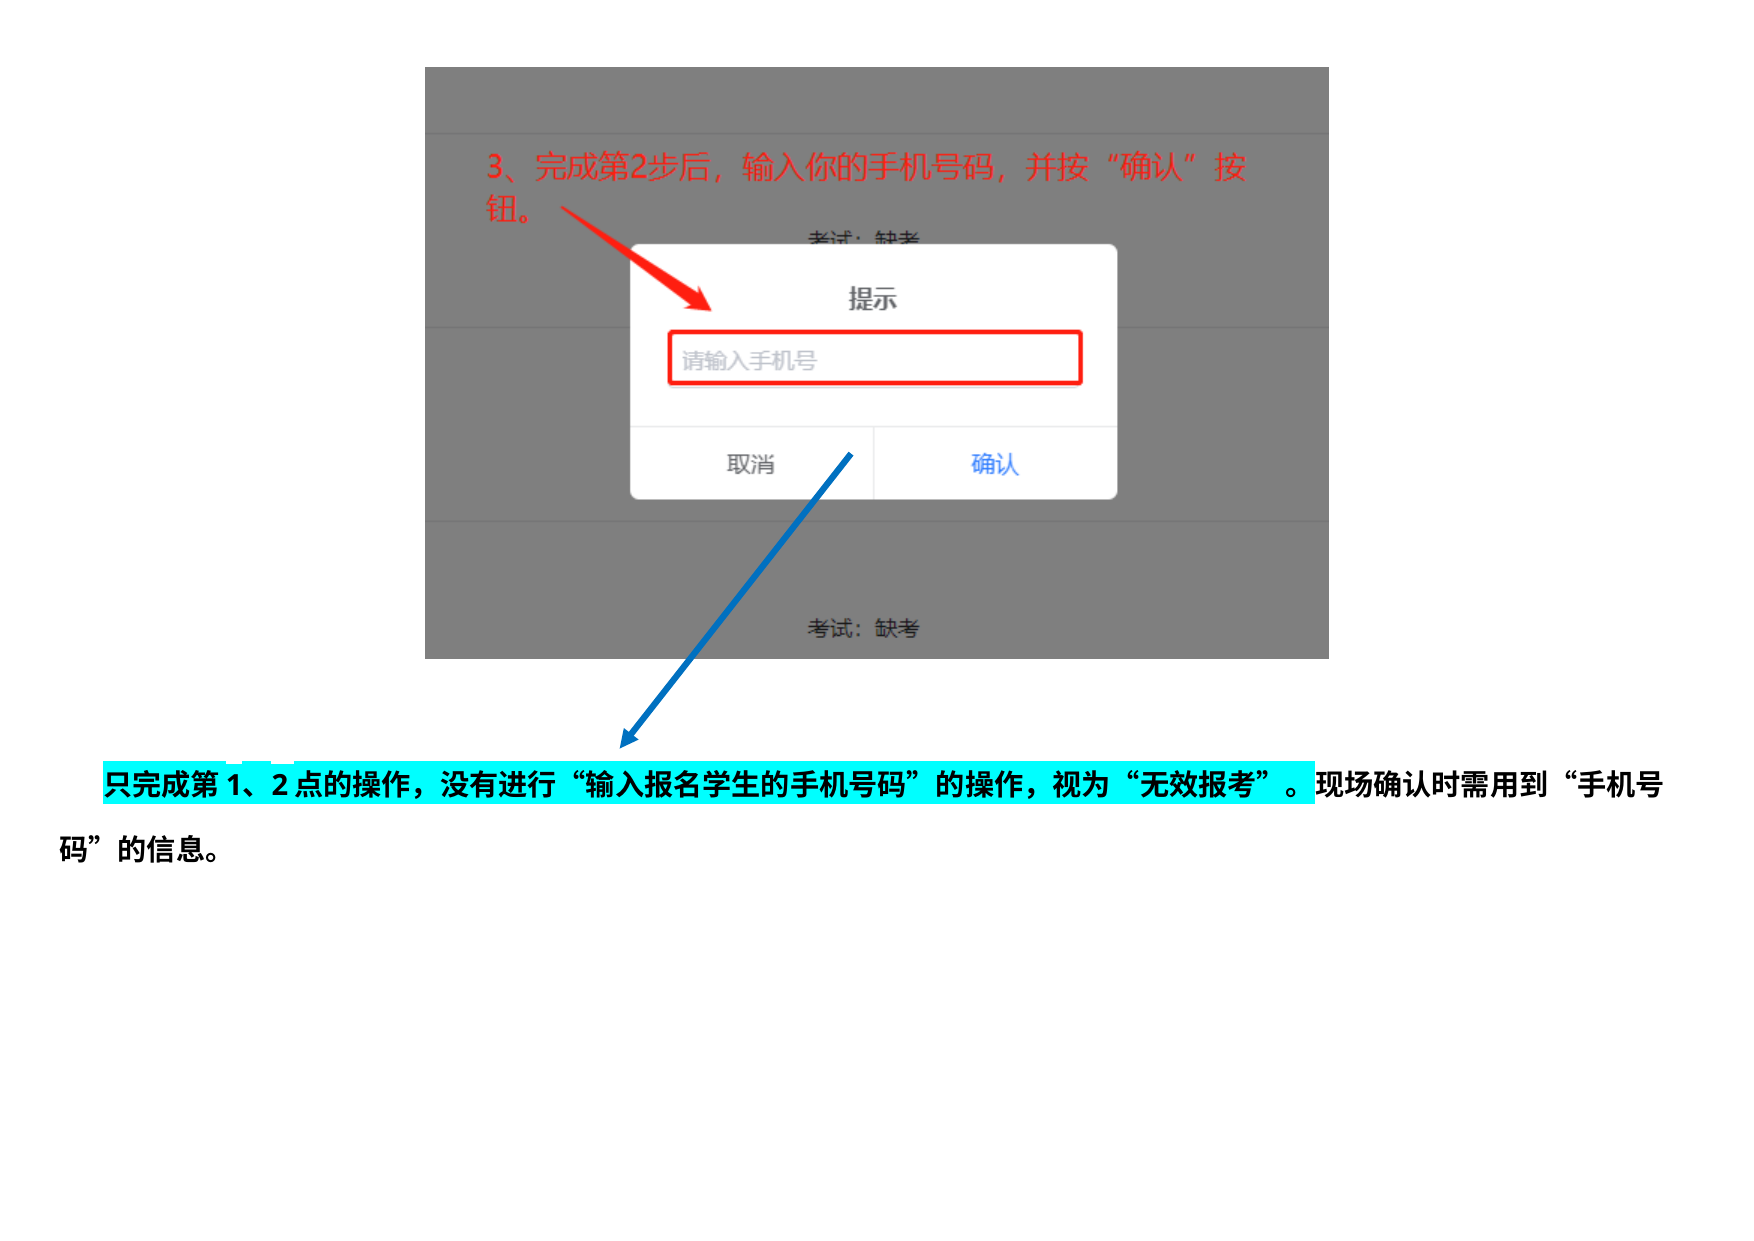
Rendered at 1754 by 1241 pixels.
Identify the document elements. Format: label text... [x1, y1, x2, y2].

picture [425, 67, 1329, 659]
text 只完成第1、2点的操作，没有进行“输入报名学生的手机号码”的操作，视为“无效报考”。现场确认时需用到“手机号码”的信息。 [59, 750, 1695, 880]
